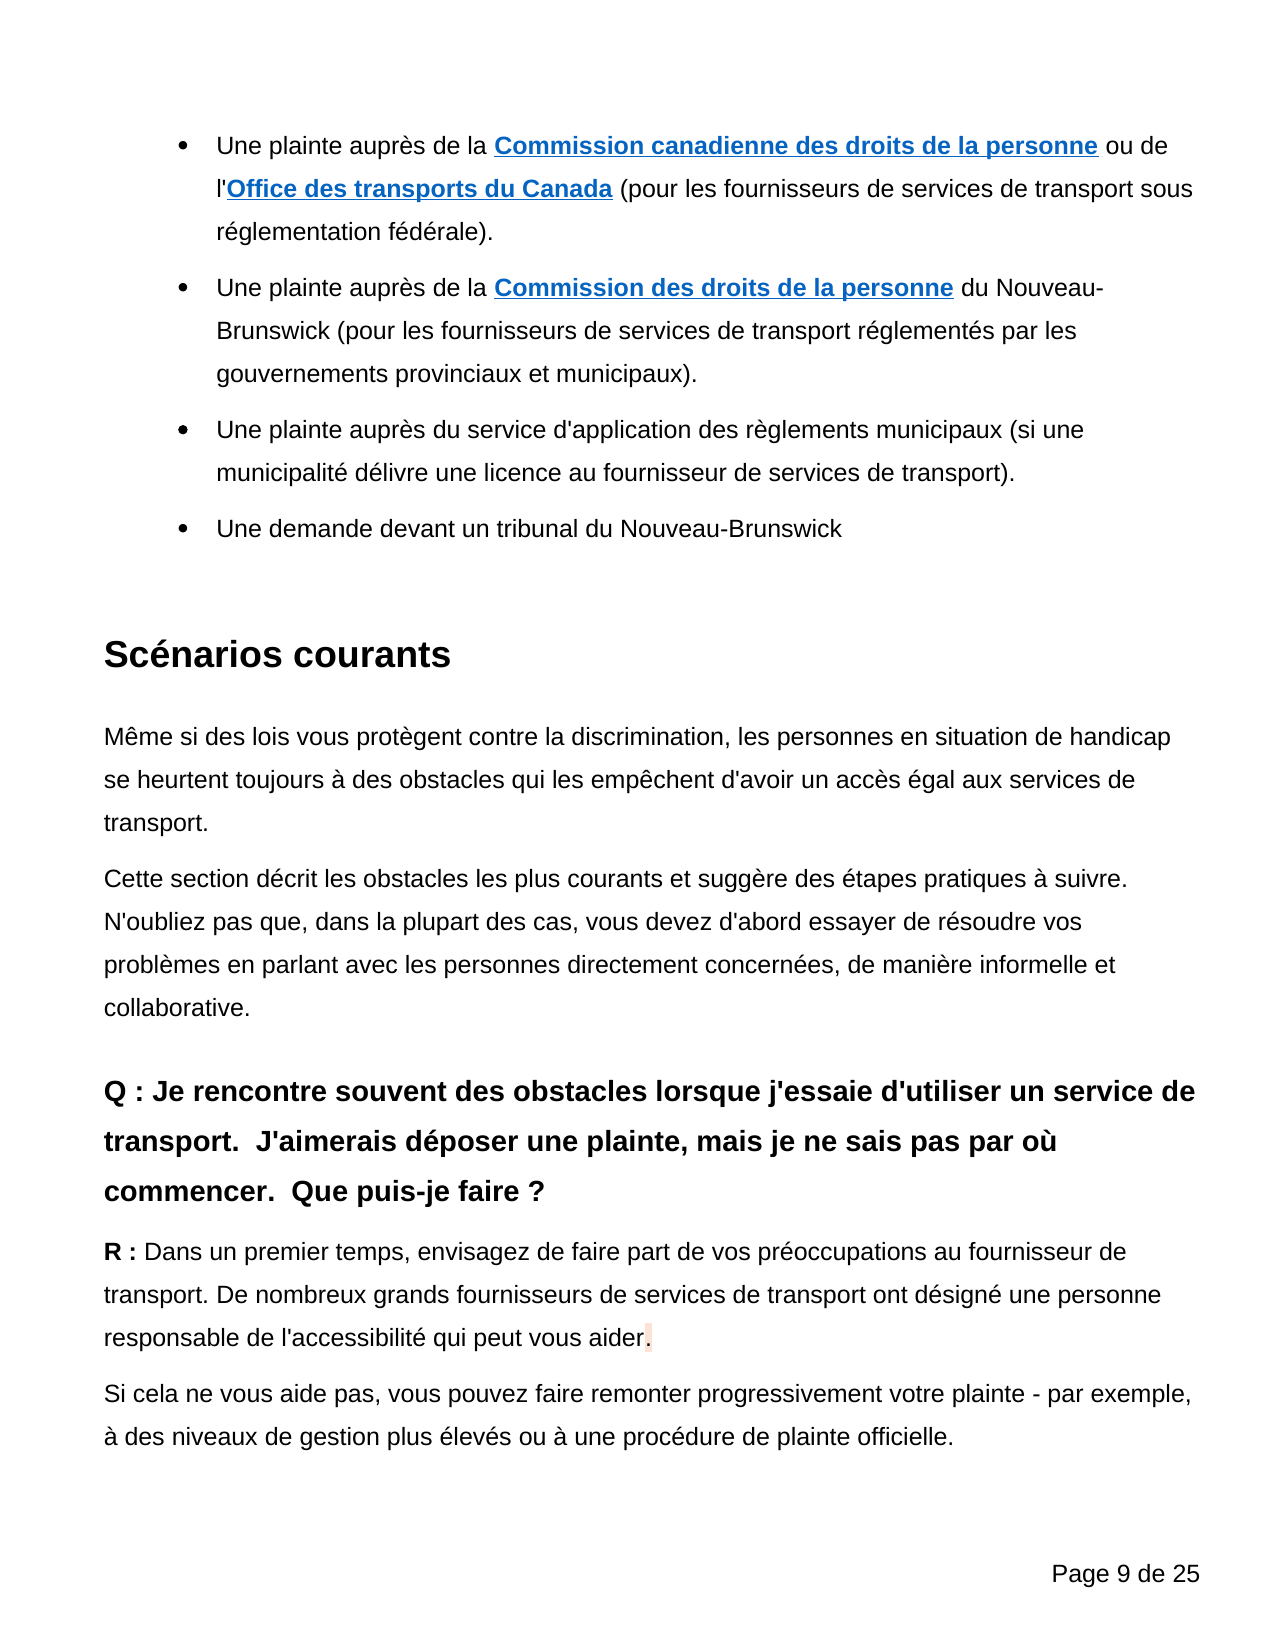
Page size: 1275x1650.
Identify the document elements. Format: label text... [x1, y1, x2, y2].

text R : Dans un premier temps, envisagez de faire part de vos préoccupations au fournisseur de transport. De nombreux grands fournisseurs de services de transport ont désigné une personne responsable de l'accessibilité qui peut vous aider. [103, 1237, 1200, 1352]
list Une plainte auprès du service d'application des règlements municipaux (si une municipalité délivre une licence au fournisseur de services de transport). [178, 415, 1200, 487]
list Une plainte auprès de la Commission des droits de la personne du Nouveau-Brunswick (pour les fournisseurs de services de transport réglementés par les gouvernements provinciaux et municipaux). [178, 273, 1200, 388]
text Si cela ne vous aide pas, vous pouvez faire remonter progressivement votre plainte - par exemple, à des niveaux de gestion plus élevés ou à une procédure de plainte officielle. [103, 1379, 1200, 1451]
text Cette section décrit les obstacles les plus courants et suggère des étapes pratiques à suivre. N'oubliez pas que, dans la plupart des cas, vous devez d'abord essayer de résoudre vos problèmes en parlant avec les personnes directement concernées, de manière informelle et collaborative. [103, 864, 1200, 1022]
text Même si des lois vous protègent contre la discrimination, les personnes en situation de handicap se heurtent toujours à des obstacles qui les empêchent d'avoir un accès égal aux services de transport. [103, 722, 1200, 837]
list Une demande devant un tribunal du Nouveau-Brunswick [178, 514, 1200, 543]
list Une plainte auprès de la Commission canadienne des droits de la personne ou de l'Office des transports du Canada (pour les fournisseurs de services de transport sous réglementation fédérale). [178, 131, 1200, 246]
subtitle Scénarios courants [103, 632, 1200, 675]
title Q : Je rencontre souvent des obstacles lorsque j'essaie d'utiliser un service de transport. J'aimerais déposer une plainte, mais je ne sais pas par où commencer. Que puis-je faire ? [103, 1074, 1200, 1208]
